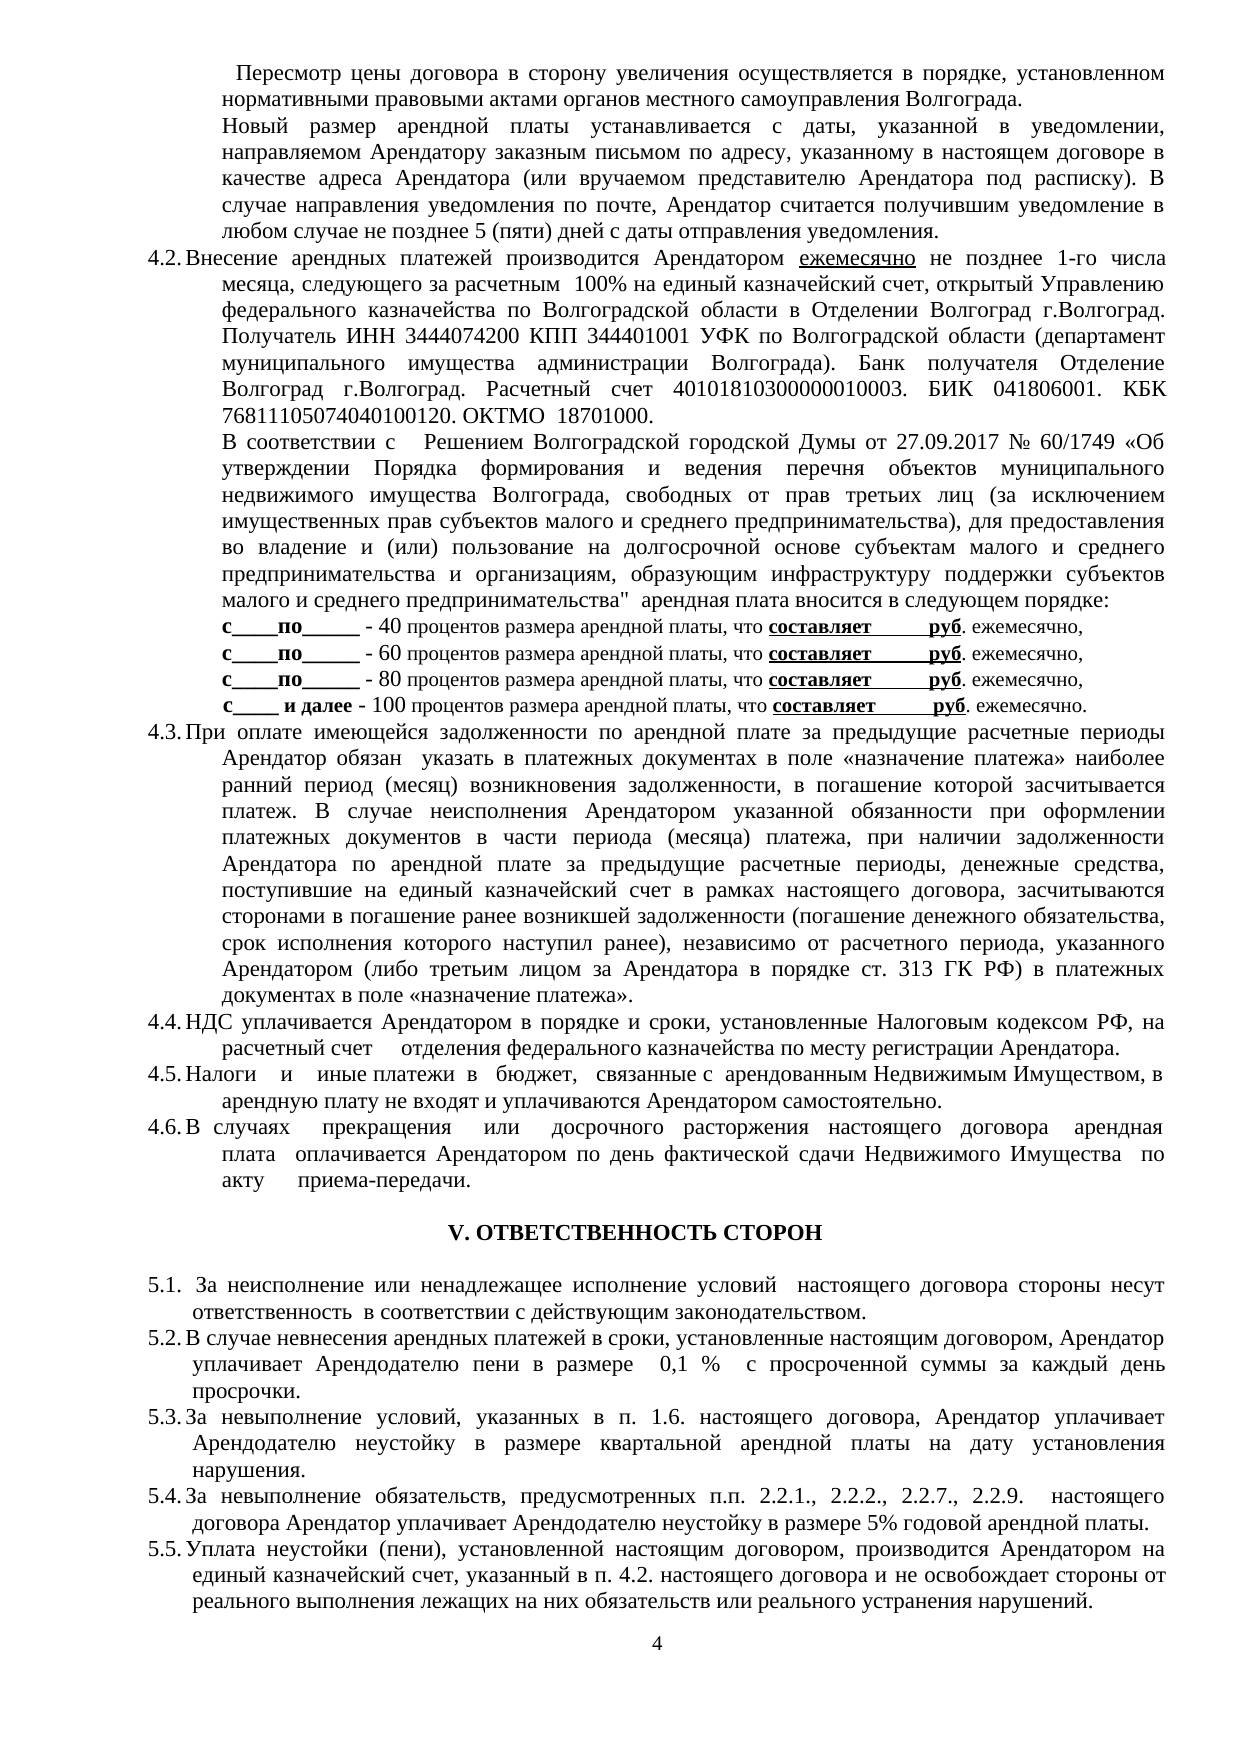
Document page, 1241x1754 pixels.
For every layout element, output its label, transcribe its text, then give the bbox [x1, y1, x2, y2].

list В случае невнесения арендных платежей в сроки, установленные настоящим договором, Арендатор уплачивает Арендодателю пени в размере 0,1 % с просроченной суммы за каждый день просрочки. [148, 1324, 1166, 1403]
list В случаях прекращения или досрочного расторжения настоящего договора арендная плата оплачивается Арендатором по день фактической сдачи Недвижимого Имущества по акту приема-передачи. [148, 1113, 1166, 1192]
list При оплате имеющейся задолженности по арендной плате за предыдущие расчетные периоды Арендатор обязан указать в платежных документах в поле «назначение платежа» наиболее ранний период (месяц) возникновения задолженности, в погашение которой засчитывается платеж. В случае неисполнения Арендатором указанной обязанности при оформлении платежных документов в части периода (месяца) платежа, при наличии задолженности Арендатора по арендной плате за предыдущие расчетные периоды, денежные средства, поступившие на единый казначейский счет в рамках настоящего договора, засчитываются сторонами в погашение ранее возникшей задолженности (погашение денежного обязательства, срок исполнения которого наступил ранее), независимо от расчетного периода, указанного Арендатором (либо третьим лицом за Арендатора в порядке ст. 313 ГК РФ) в платежных документах в поле «назначение платежа». [148, 718, 1166, 1008]
text V. ОТВЕТСТВЕННОСТЬ СТОРОН [373, 1219, 1166, 1245]
list Уплата неустойки (пени), установленной настоящим договором, производится Арендатором на единый казначейский счет, указанный в п. 4.2. настоящего договора и не освобождает стороны от реального выполнения лежащих на них обязательств или реального устранения нарушений. [148, 1535, 1166, 1614]
list За невыполнение условий, указанных в п. 1.6. настоящего договора, Арендатор уплачивает Арендодателю неустойку в размере квартальной арендной платы на дату установления нарушения. [148, 1403, 1166, 1482]
text Пересмотр цены договора в сторону увеличения осуществляется в порядке, установленном нормативными правовыми актами органов местного самоуправления Волгограда. [148, 59, 1166, 112]
list НДС уплачивается Арендатором в порядке и сроки, установленные Налоговым кодексом РФ, на расчетный счет отделения федерального казначейства по месту регистрации Арендатора. [148, 1008, 1166, 1061]
list Внесение арендных платежей производится Арендатором ежемесячно не позднее 1-го числа месяца, следующего за расчетным 100% на единый казначейский счет, открытый Управлению федерального казначейства по Волгоградской области в Отделении Волгоград г.Волгоград. Получатель ИНН 3444074200 КПП 344401001 УФК по Волгоградской области (департамент муниципального имущества администрации Волгограда). Банк получателя Отделение Волгоград г.Волгоград. Расчетный счет 40101810300000010003. БИК 041806001. КБК 76811105074040100120. ОКТМО 18701000. [148, 243, 1166, 428]
list За неисполнение или ненадлежащее исполнение условий настоящего договора стороны несут ответственность в соответствии с действующим законодательством. [148, 1271, 1166, 1324]
list с____по_____ - 60 процентов размера арендной платы, что составляет руб. ежемесячно, [185, 639, 1166, 665]
text Новый размер арендной платы устанавливается с даты, указанной в уведомлении, направляемом Арендатору заказным письмом по адресу, указанному в настоящем договоре в качестве адреса Арендатора (или вручаемом представителю Арендатора под расписку). В случае направления уведомления по почте, Арендатор считается получившим уведомление в любом случае не позднее 5 (пяти) дней с даты отправления уведомления. [148, 112, 1166, 243]
list Налоги и иные платежи в бюджет, связанные с арендованным Недвижимым Имуществом, в арендную плату не входят и уплачиваются Арендатором самостоятельно. [148, 1061, 1166, 1113]
list с____по_____ - 40 процентов размера арендной платы, что составляет руб. ежемесячно, [185, 612, 1166, 639]
list За невыполнение обязательств, предусмотренных п.п. 2.2.1., 2.2.2., 2.2.7., 2.2.9. настоящего договора Арендатор уплачивает Арендодателю неустойку в размере 5% годовой арендной платы. [148, 1482, 1166, 1535]
list с____ и далее - 100 процентов размера арендной платы, что составляет руб. ежемесячно. [185, 692, 1166, 718]
list с____по_____ - 80 процентов размера арендной платы, что составляет руб. ежемесячно, [185, 665, 1166, 692]
list В соответствии с Решением Волгоградской городской Думы от 27.09.2017 № 60/1749 «Об утверждении Порядка формирования и ведения перечня объектов муниципального недвижимого имущества Волгограда, свободных от прав третьих лиц (за исключением имущественных прав субъектов малого и среднего предпринимательства), для предоставления во владение и (или) пользование на долгосрочной основе субъектам малого и среднего предпринимательства и организациям, образующим инфраструктуру поддержки субъектов малого и среднего предпринимательства" арендная плата вносится в следующем порядке: [222, 428, 1166, 612]
